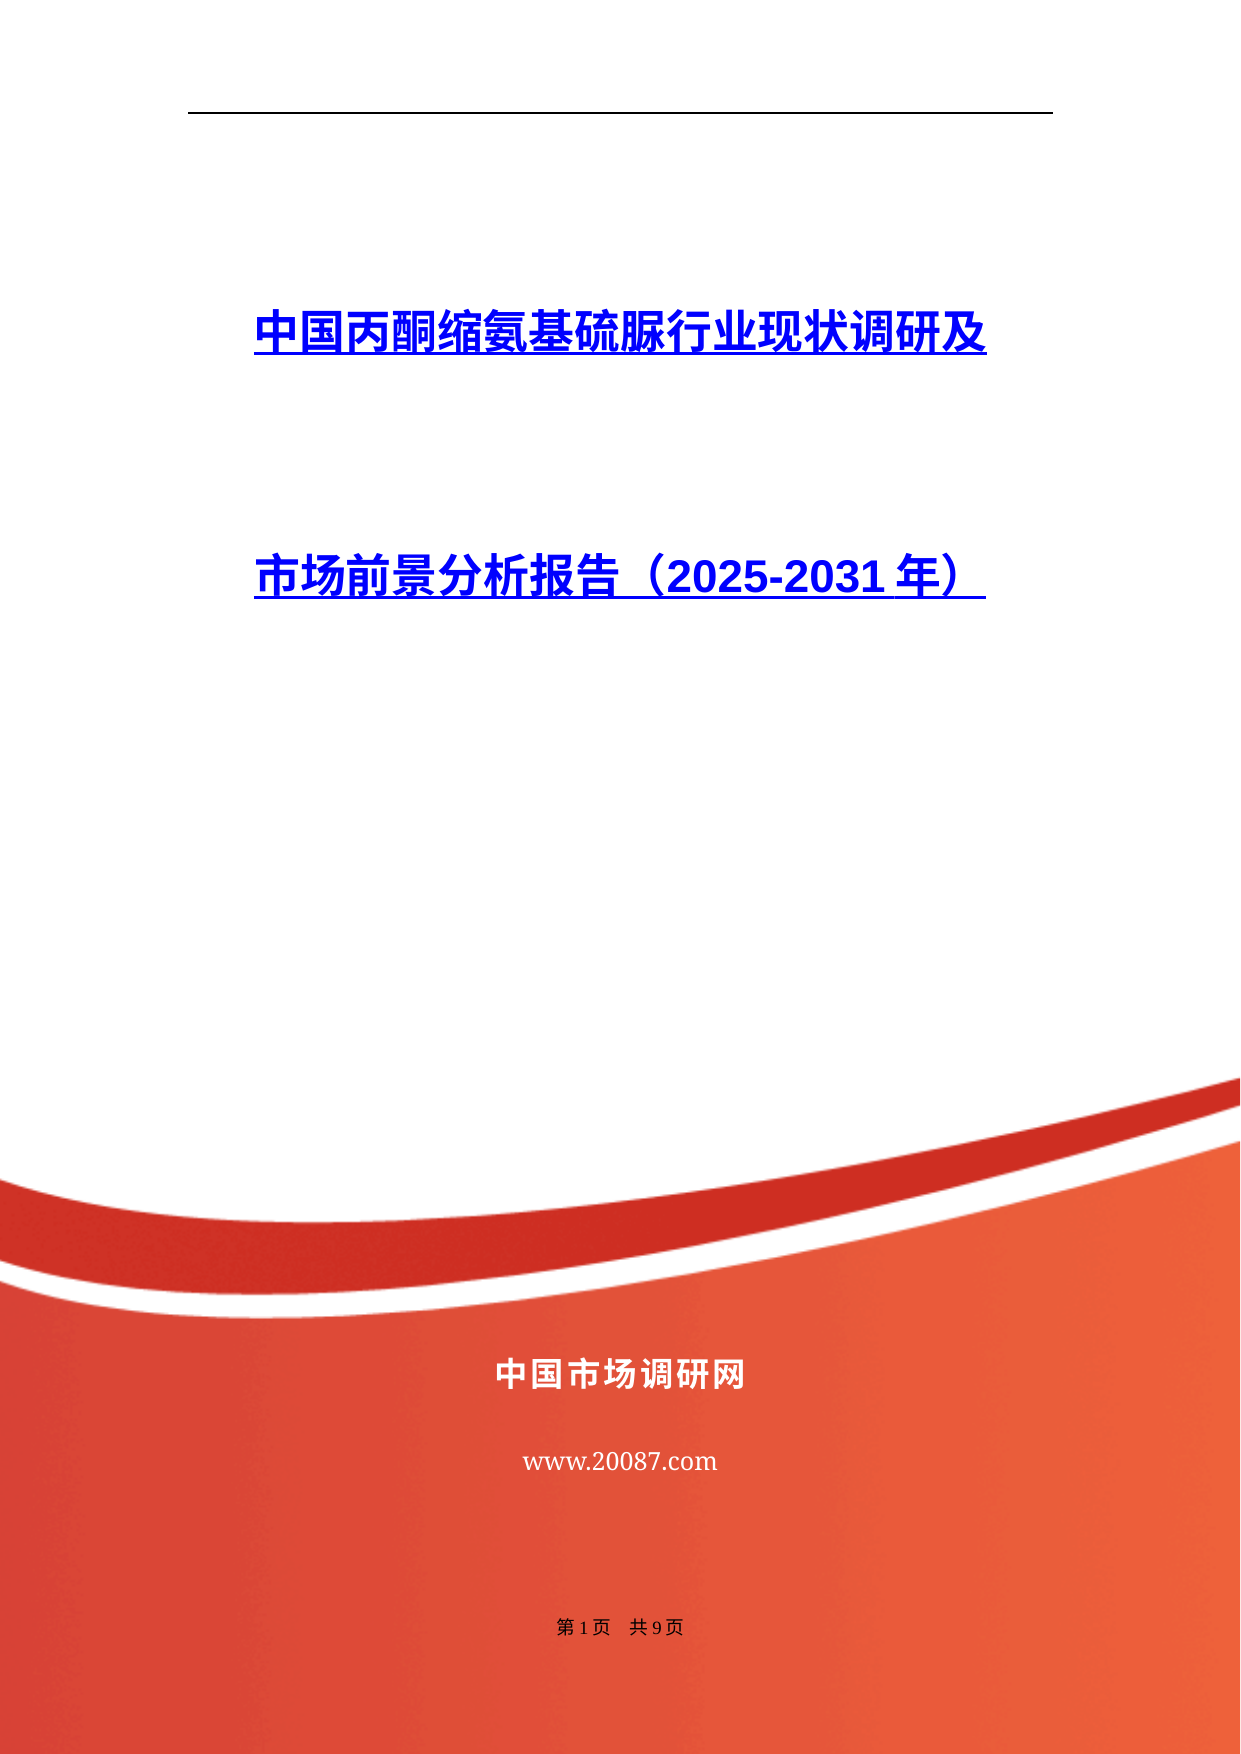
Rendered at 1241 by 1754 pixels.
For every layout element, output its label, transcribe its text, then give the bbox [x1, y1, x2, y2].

subtitle 中国市场调研网 [187, 1339, 1053, 1404]
picture [0, 1006, 1241, 1754]
table_header 中国丙酮缩氨基硫脲行业现状调研及市场前景分析报告（2025-2031年） [188, 207, 1053, 773]
text www.20087.com [187, 1428, 1053, 1493]
